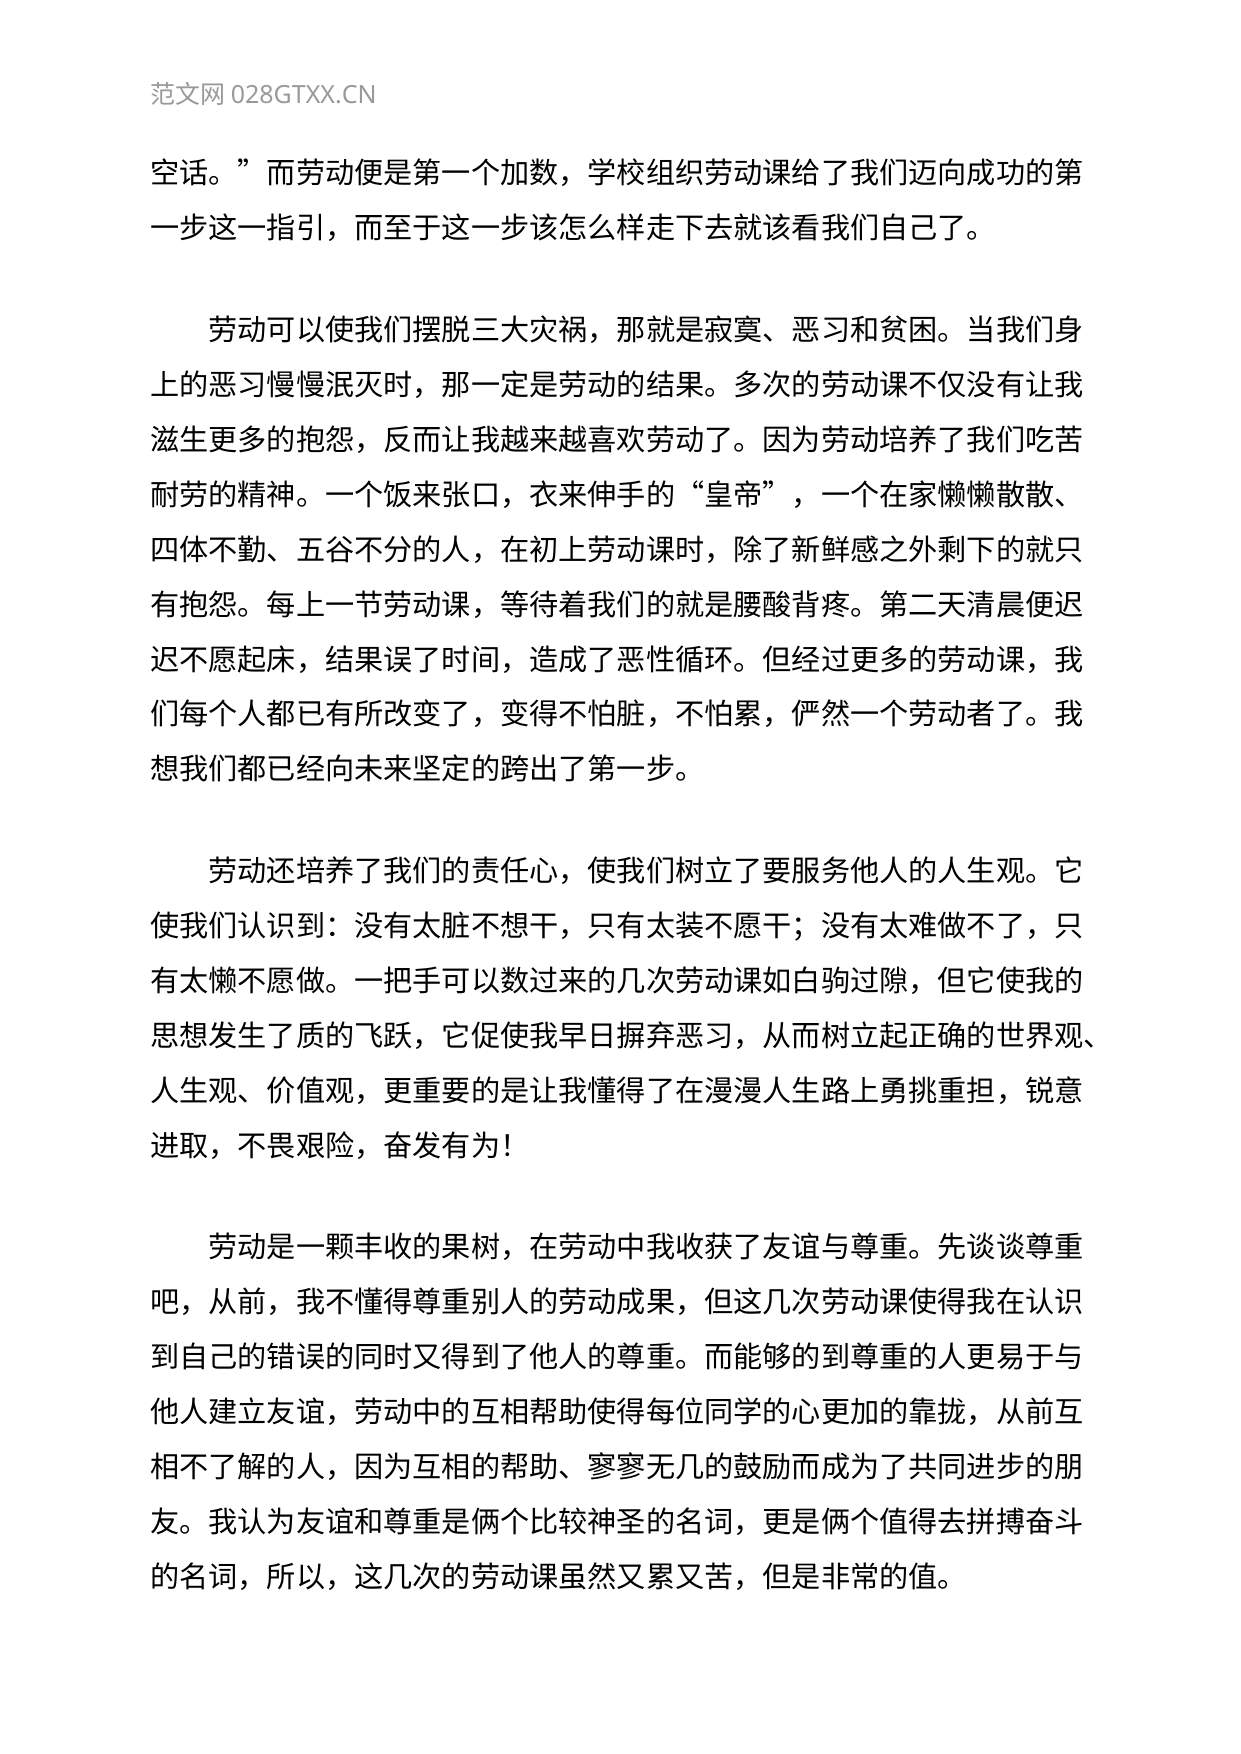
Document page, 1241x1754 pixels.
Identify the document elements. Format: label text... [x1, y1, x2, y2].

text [150, 150, 1090, 247]
text 劳动是一颗丰收的果树，在劳动中我收获了友谊与尊重。先谈谈尊重吧，从前，我不懂得尊重别人的劳动成果，但这几次劳动课使得我在认识到自己的错误的同时又得到了他人的尊重。而能够的到尊重的人更易于与他人建立友谊，劳动中的互相帮助使得每位同学的心更加的靠拢，从前互相不了解的人，因为互相的帮助、寥寥无几的鼓励而成为了共同进步的朋友。我认为友谊和尊重是俩个比较神圣的名词，更是俩个值得去拼搏奋斗的名词，所以，这几次的劳动课虽然又累又苦，但是非常的值。 [150, 1224, 1090, 1596]
text 劳动可以使我们摆脱三大灾祸，那就是寂寞、恶习和贫困。当我们身上的恶习慢慢泯灭时，那一定是劳动的结果。多次的劳动课不仅没有让我滋生更多的抱怨，反而让我越来越喜欢劳动了。因为劳动培养了我们吃苦耐劳的精神。一个饭来张口，衣来伸手的“皇帝”，一个在家懒懒散散、四体不勤、五谷不分的人，在初上劳动课时，除了新鲜感之外剩下的就只有抱怨。每上一节劳动课，等待着我们的就是腰酸背疼。第二天清晨便迟迟不愿起床，结果误了时间，造成了恶性循环。但经过更多的劳动课，我们每个人都已有所改变了，变得不怕脏，不怕累，俨然一个劳动者了。我想我们都已经向未来坚定的跨出了第一步。 [150, 307, 1090, 788]
text 劳动还培养了我们的责任心，使我们树立了要服务他人的人生观。它使我们认识到：没有太脏不想干，只有太装不愿干；没有太难做不了，只有太懒不愿做。一把手可以数过来的几次劳动课如白驹过隙，但它使我的思想发生了质的飞跃，它促使我早日摒弃恶习，从而树立起正确的世界观、人生观、价值观，更重要的是让我懂得了在漫漫人生路上勇挑重担，锐意进取，不畏艰险，奋发有为！ [150, 848, 1090, 1164]
